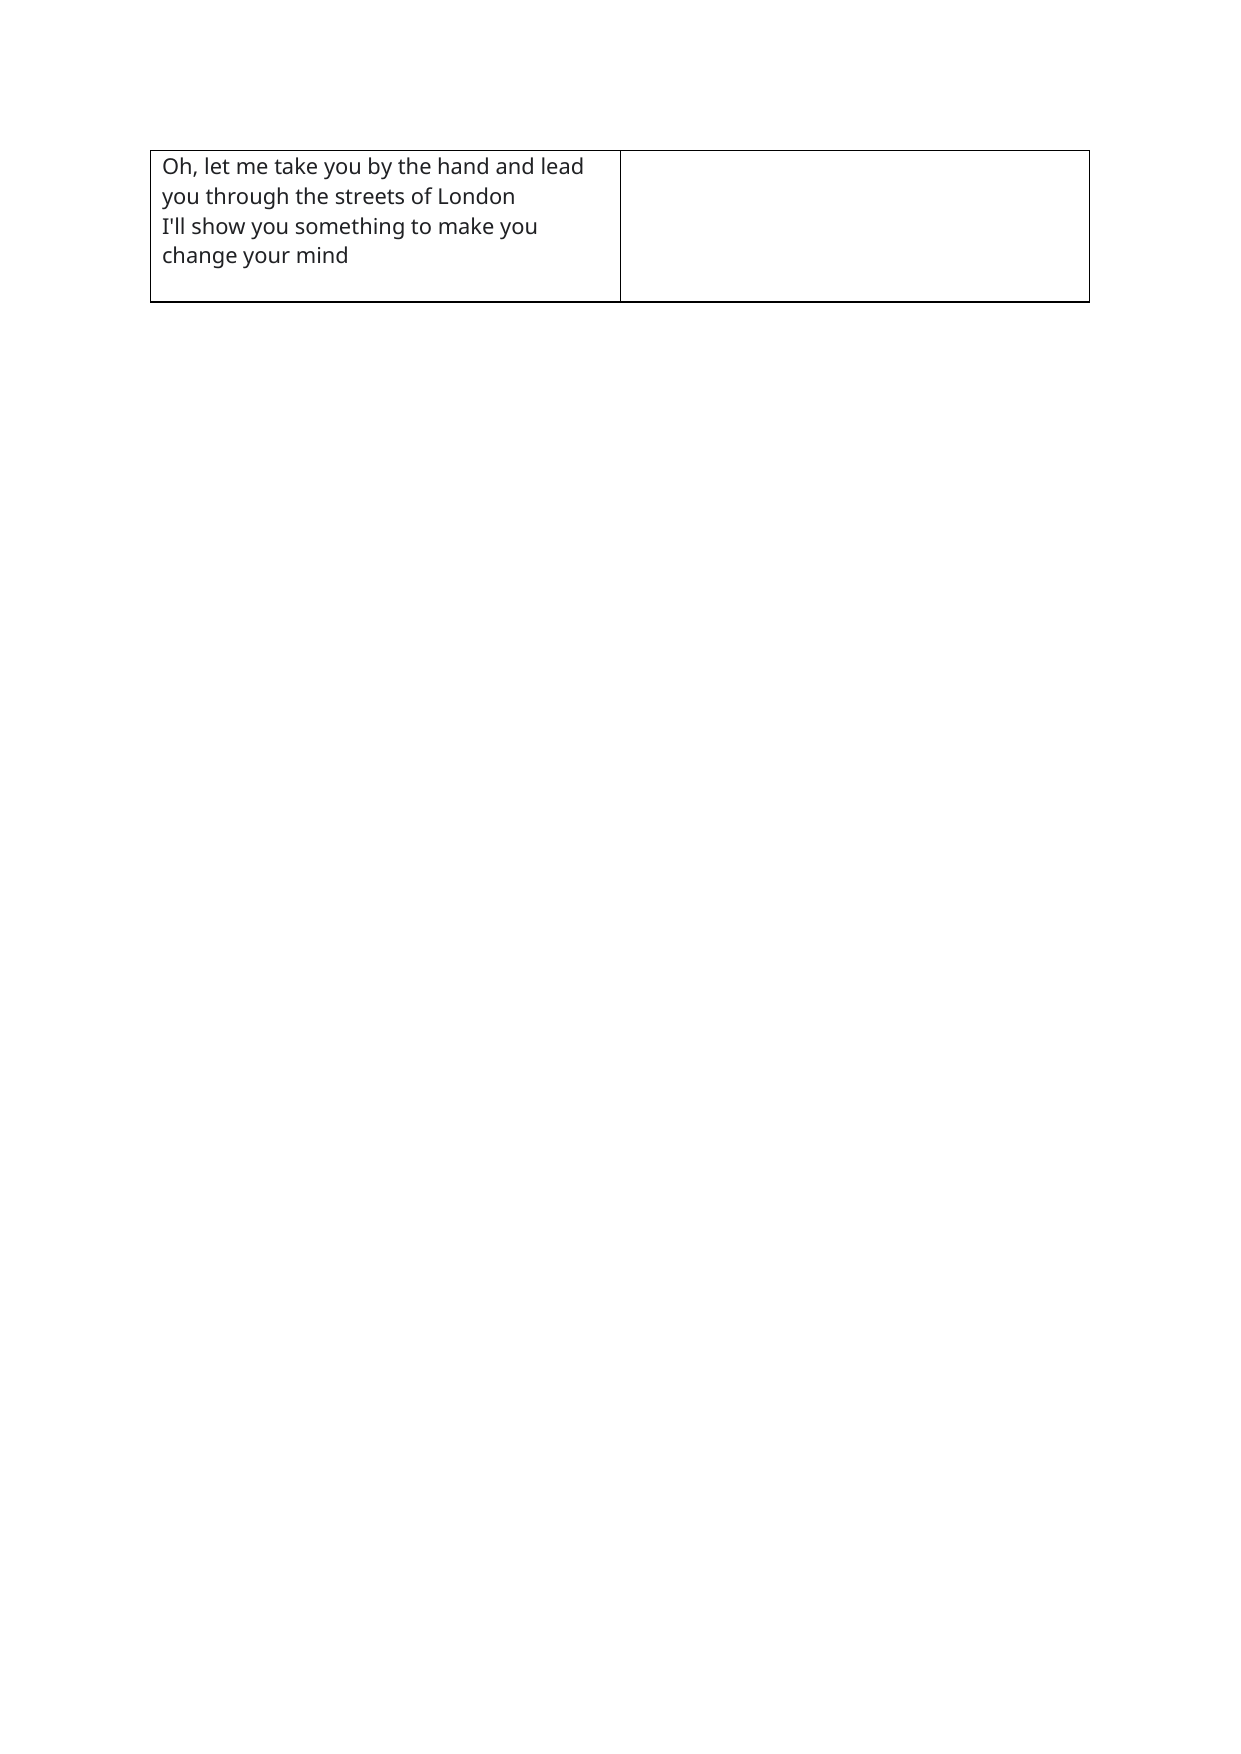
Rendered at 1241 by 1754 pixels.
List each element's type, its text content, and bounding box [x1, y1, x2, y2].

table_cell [621, 151, 1089, 301]
